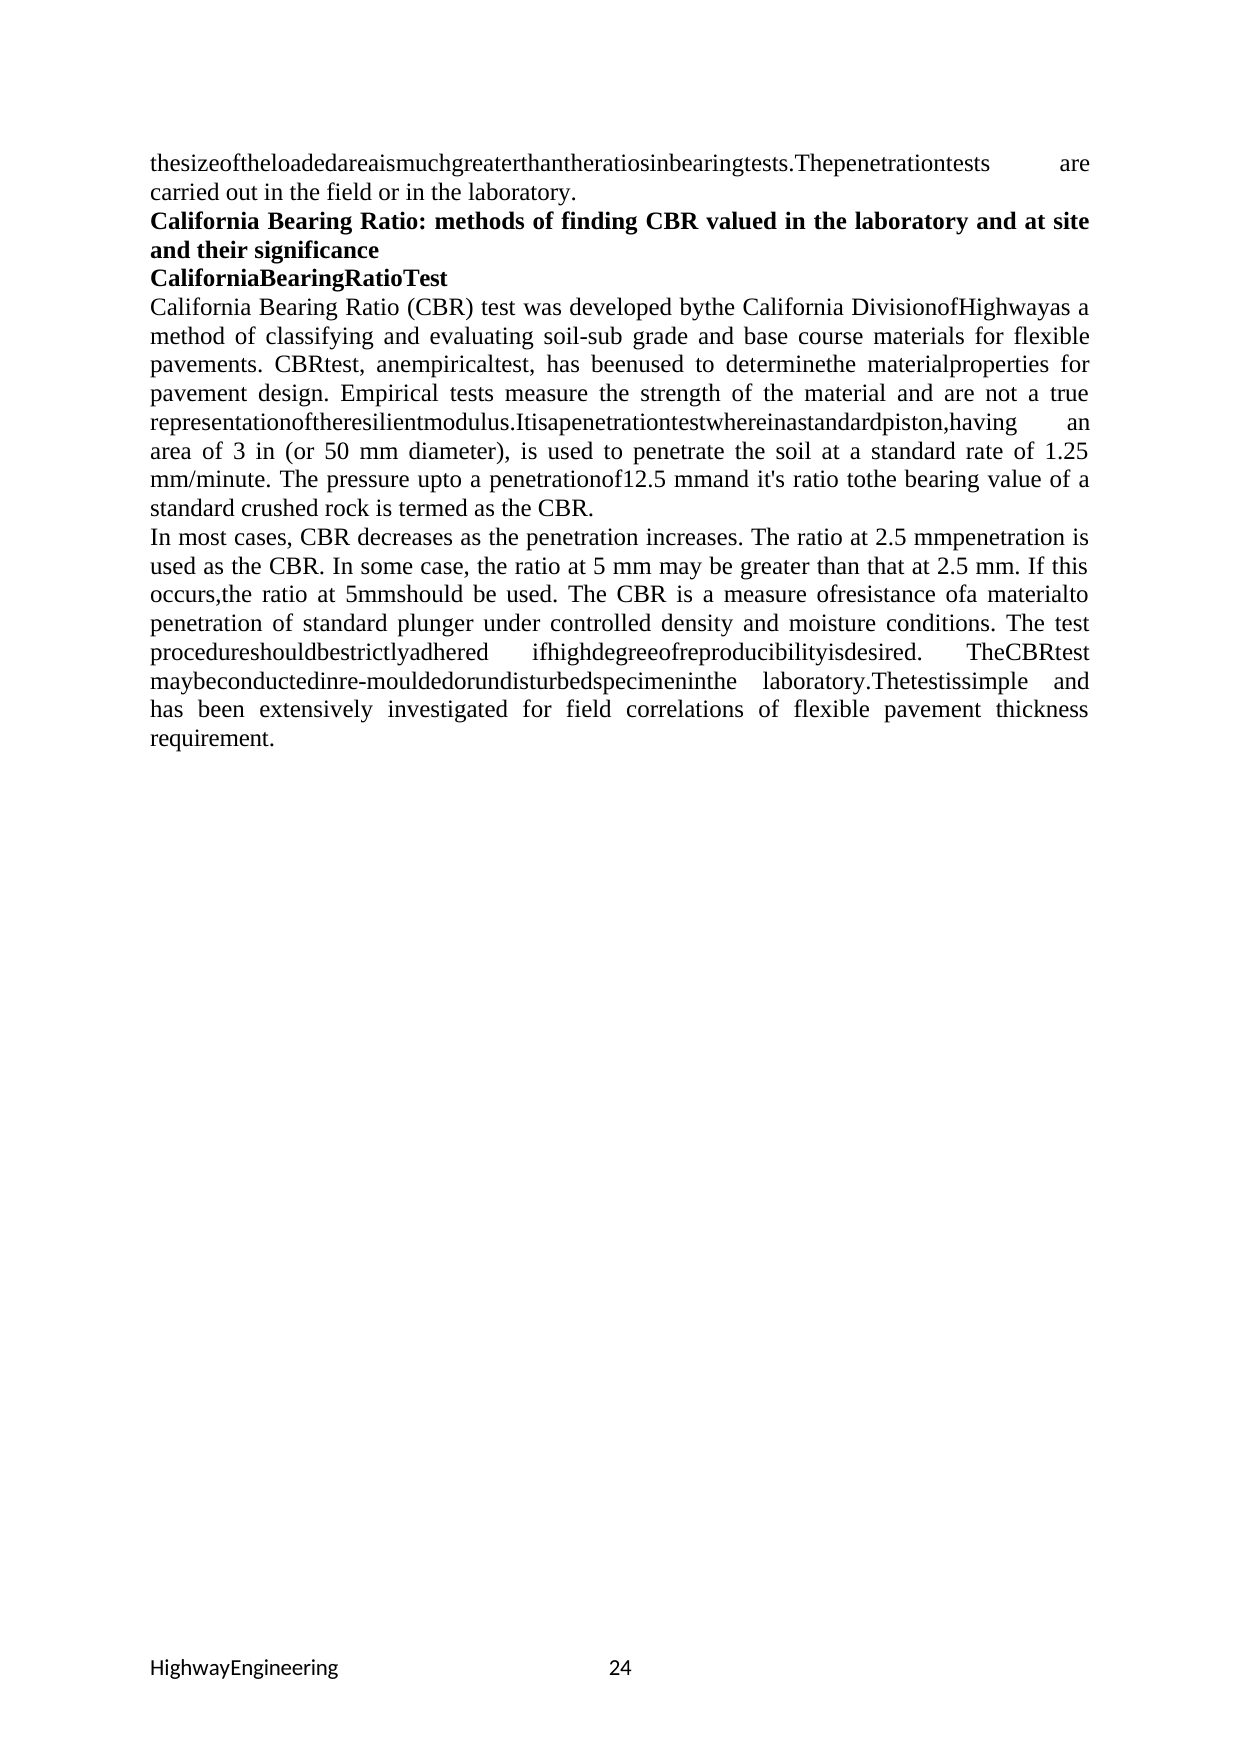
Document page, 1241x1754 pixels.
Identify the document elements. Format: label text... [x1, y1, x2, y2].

subtitle California Bearing Ratio: methods of finding CBR valued in the laboratory and at site and their significance [150, 206, 1091, 264]
text CaliforniaBearingRatioTest [150, 264, 1093, 292]
text In most cases, CBR decreases as the penetration increases. The ratio at 2.5 mmpenetration is used as the CBR. In some case, the ratio at 5 mm may be greater than that at 2.5 mm. If this occurs,the ratio at 5mmshould be used. The CBR is a measure ofresistance ofa materialto penetration of standard plunger under controlled density and moisture conditions. The test procedureshouldbestrictlyadhered ifhighdegreeofreproducibilityisdesired. TheCBRtest maybeconductedinre-mouldedorundisturbedspecimeninthe laboratory.Thetestissimple and has been extensively investigated for field correlations of flexible pavement thickness requirement. [150, 522, 1090, 752]
text California Bearing Ratio (CBR) test was developed bythe California DivisionofHighwayas a method of classifying and evaluating soil-sub grade and base course materials for flexible pavements. CBRtest, anempiricaltest, has beenused to determinethe materialproperties for pavement design. Empirical tests measure the strength of the material and are not a true representationoftheresilientmodulus.Itisapenetrationtestwhereinastandardpiston,having an area of 3 in (or 50 mm diameter), is used to penetrate the soil at a standard rate of 1.25 mm/minute. The pressure upto a penetrationof12.5 mmand it's ratio tothe bearing value of a standard crushed rock is termed as the CBR. [150, 292, 1091, 522]
text thesizeoftheloadedareaismuchgreaterthantheratiosinbearingtests.Thepenetrationtests are carried out in the field or in the laboratory. [150, 149, 1090, 205]
